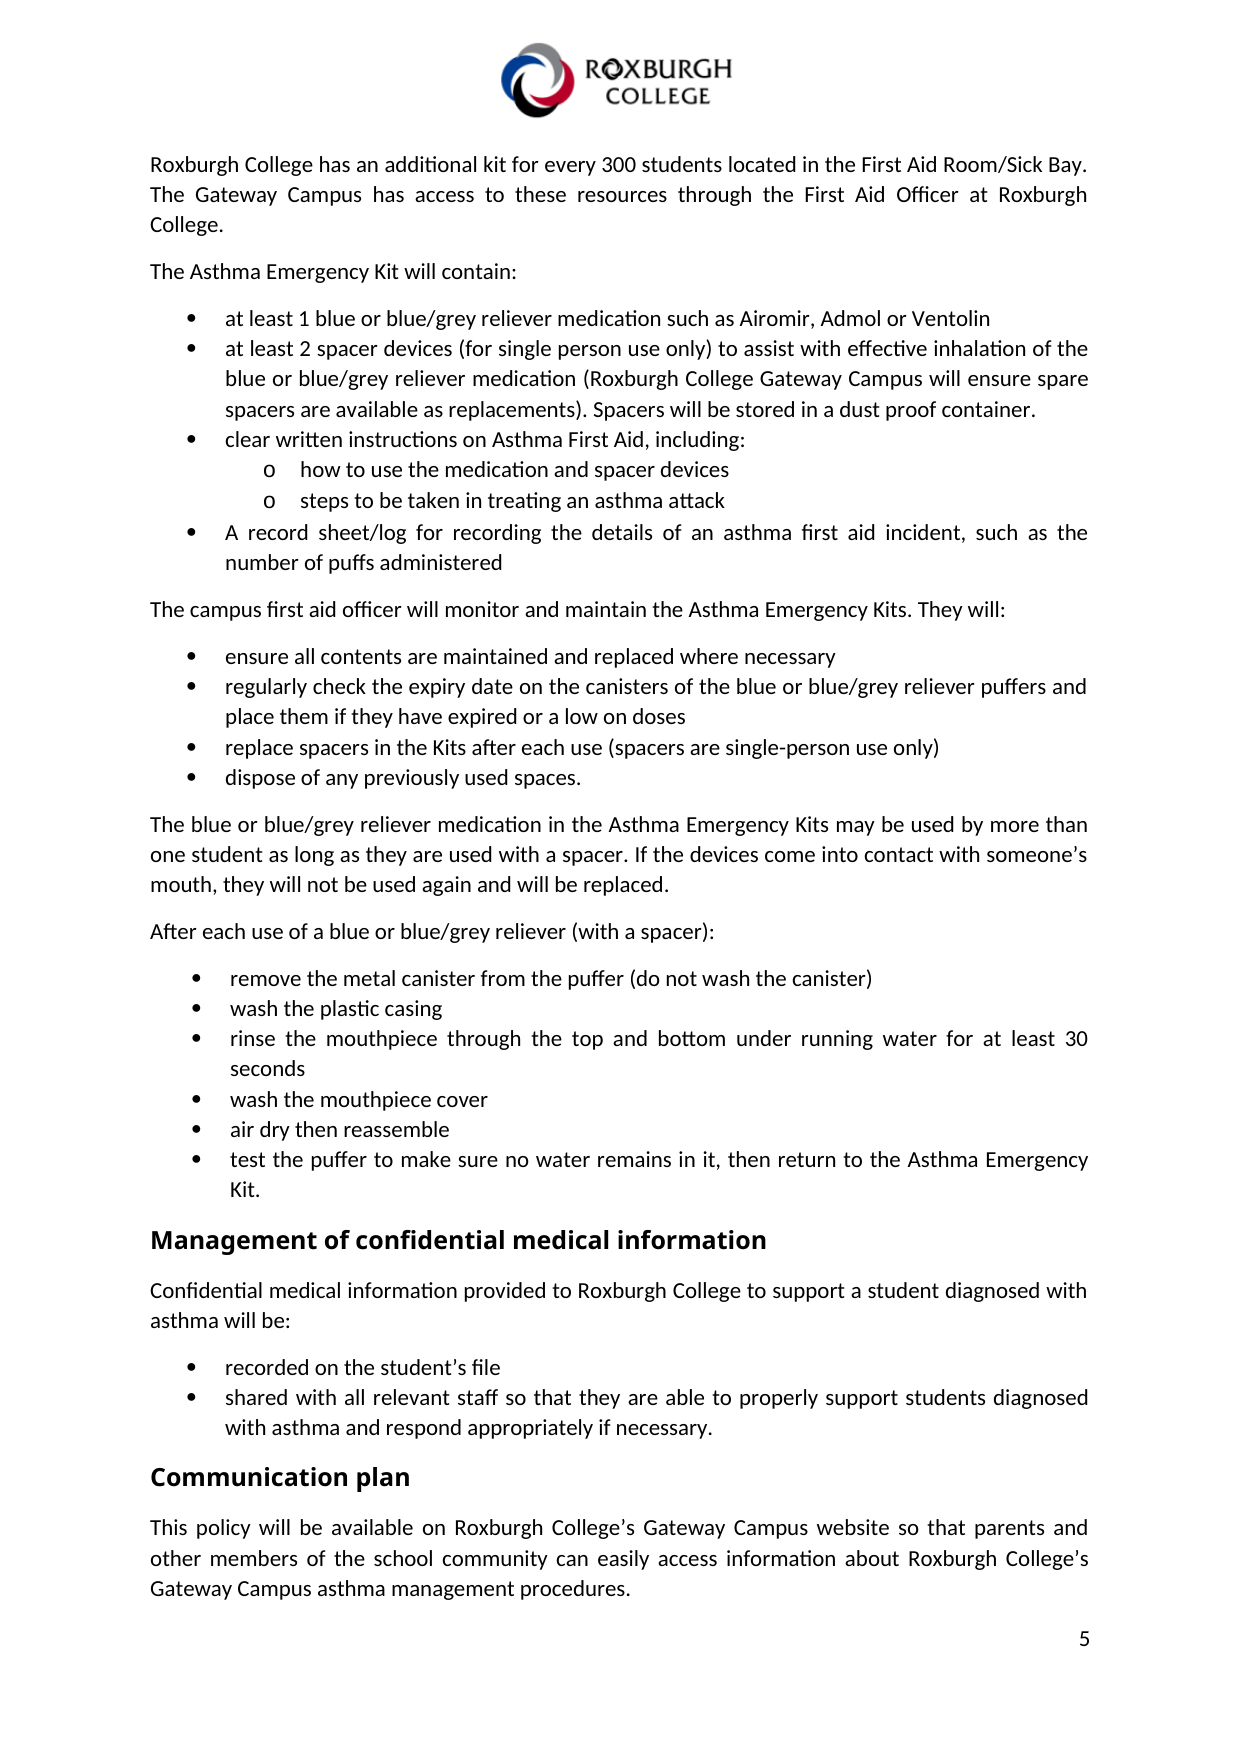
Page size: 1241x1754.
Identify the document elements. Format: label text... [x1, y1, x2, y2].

list wash the mouthpiece cover [192, 1085, 1090, 1113]
text Communication plan [150, 1460, 1090, 1494]
picture [496, 22, 745, 133]
list how to use the medication and spacer devices [262, 455, 1090, 484]
list air dry then reassemble [192, 1115, 1090, 1143]
list ensure all contents are maintained and replaced where necessary [187, 642, 1090, 670]
list shared with all relevant staff so that they are able to properly support students diagnosed with asthma and respond appropriately if necessary. [187, 1383, 1090, 1441]
list remove the metal canister from the puffer (do not wash the canister) [192, 964, 1090, 992]
list dispose of any previously used spaces. [187, 763, 1090, 791]
list rinse the mouthpiece through the top and bottom under running water for at least 30 seconds [192, 1024, 1090, 1083]
text This policy will be available on Roxburgh College’s Gateway Campus website so that parents and other members of the school community can easily access information about Roxburgh College’s Gateway Campus asthma management procedures. [150, 1513, 1090, 1602]
list clear written instructions on Asthma First Aid, including: [187, 425, 1090, 453]
text Confidential medical information provided to Roxburgh College to support a student diagnosed with asthma will be: [150, 1276, 1090, 1334]
text After each use of a blue or blue/grey reliever (with a spacer): [150, 917, 1090, 945]
text The campus first aid officer will monitor and maintain the Asthma Emergency Kits. They will: [150, 595, 1090, 623]
text Roxburgh College has an additional kit for every 300 students located in the First Aid Room/Sick Bay. The Gateway Campus has access to these resources through the First Aid Officer at Roxburgh College. [150, 150, 1090, 238]
list recorded on the student’s file [187, 1353, 1090, 1381]
text Management of confidential medical information [150, 1222, 1090, 1256]
text The blue or blue/grey reliever medication in the Asthma Emergency Kits may be used by more than one student as long as they are used with a spacer. If the devices come into contact with someone’s mouth, they will not be used again and will be replaced. [150, 810, 1090, 898]
list test the puffer to make sure no water remains in it, then return to the Asthma Emergency Kit. [192, 1145, 1090, 1203]
list wash the plastic casing [192, 994, 1090, 1022]
text The Asthma Emergency Kit will contain: [150, 257, 1090, 285]
list regularly check the expiry date on the canisters of the blue or blue/grey reliever puffers and place them if they have expired or a low on doses [187, 672, 1090, 731]
list steps to be taken in treating an asthma attack [262, 487, 1090, 516]
list at least 1 blue or blue/grey reliever medication such as Airomir, Admol or Ventolin [187, 304, 1090, 332]
list at least 2 spacer devices (for single person use only) to assist with effective inhalation of the blue or blue/grey reliever medication (Roxburgh College Gateway Campus will ensure spare spacers are available as replacements). Spacers will be stored in a dust proof container. [187, 334, 1090, 423]
list A record sheet/log for recording the details of an asthma first aid incident, such as the number of puffs administered [187, 518, 1090, 576]
list replace spacers in the Kits after each use (spacers are single-person use only) [187, 733, 1090, 761]
